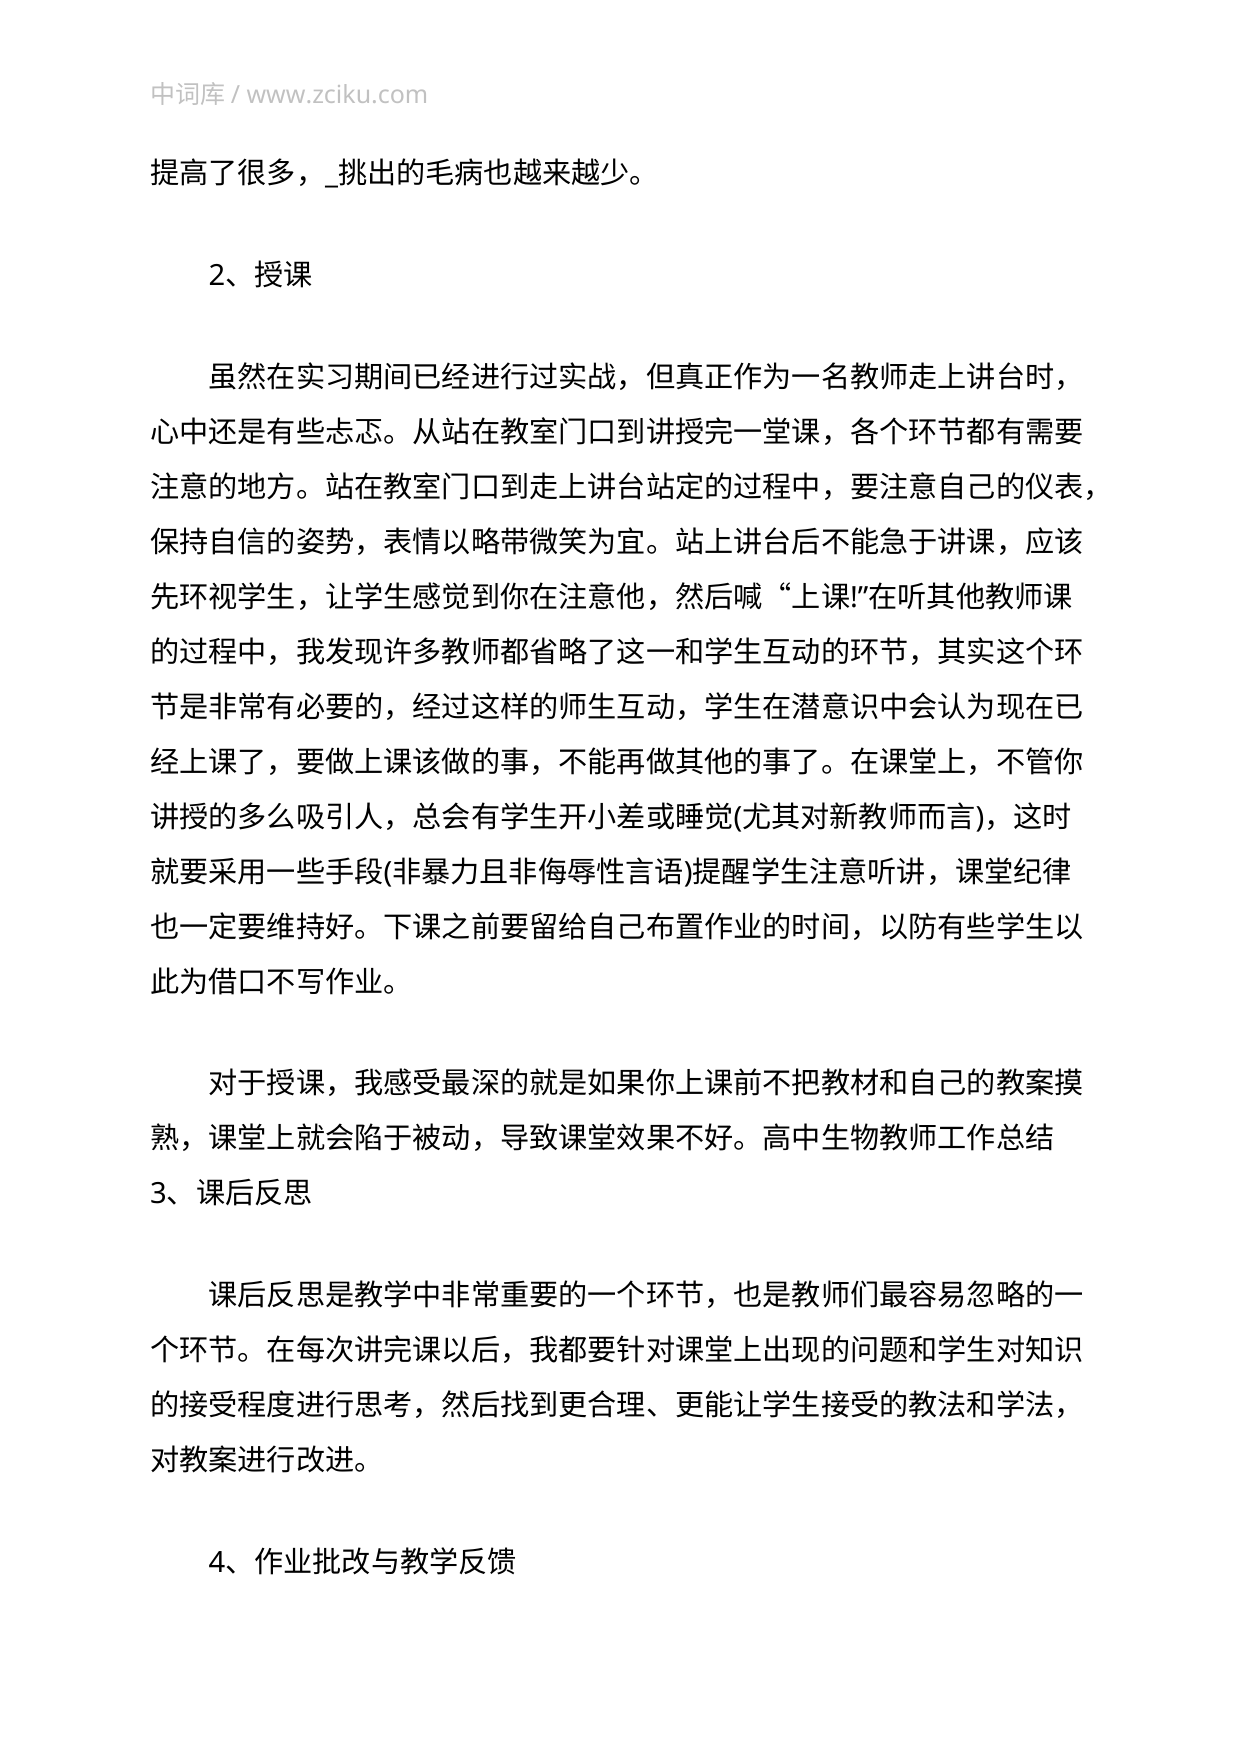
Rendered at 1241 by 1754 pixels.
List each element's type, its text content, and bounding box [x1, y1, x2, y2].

text 4、作业批改与教学反馈 [150, 1538, 1090, 1581]
text 2、授课 [150, 252, 1090, 294]
text 课后反思是教学中非常重要的一个环节，也是教师们最容易忽略的一个环节。在每次讲完课以后，我都要针对课堂上出现的问题和学生对知识的接受程度进行思考，然后找到更合理、更能让学生接受的教法和学法，对教案进行改进。 [150, 1272, 1090, 1479]
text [150, 150, 1090, 192]
text 虽然在实习期间已经进行过实战，但真正作为一名教师走上讲台时，心中还是有些忐忑。从站在教室门口到讲授完一堂课，各个环节都有需要注意的地方。站在教室门口到走上讲台站定的过程中，要注意自己的仪表，保持自信的姿势，表情以略带微笑为宜。站上讲台后不能急于讲课，应该先环视学生，让学生感觉到你在注意他，然后喊“上课!”在听其他教师课的过程中，我发现许多教师都省略了这一和学生互动的环节，其实这个环节是非常有必要的，经过这样的师生互动，学生在潜意识中会认为现在已经上课了，要做上课该做的事，不能再做其他的事了。在课堂上，不管你讲授的多么吸引人，总会有学生开小差或睡觉(尤其对新教师而言)，这时就要采用一些手段(非暴力且非侮辱性言语)提醒学生注意听讲，课堂纪律也一定要维持好。下课之前要留给自己布置作业的时间，以防有些学生以此为借口不写作业。 [150, 354, 1090, 1000]
text 对于授课，我感受最深的就是如果你上课前不把教材和自己的教案摸熟，课堂上就会陷于被动，导致课堂效果不好。高中生物教师工作总结3、课后反思 [150, 1060, 1090, 1212]
